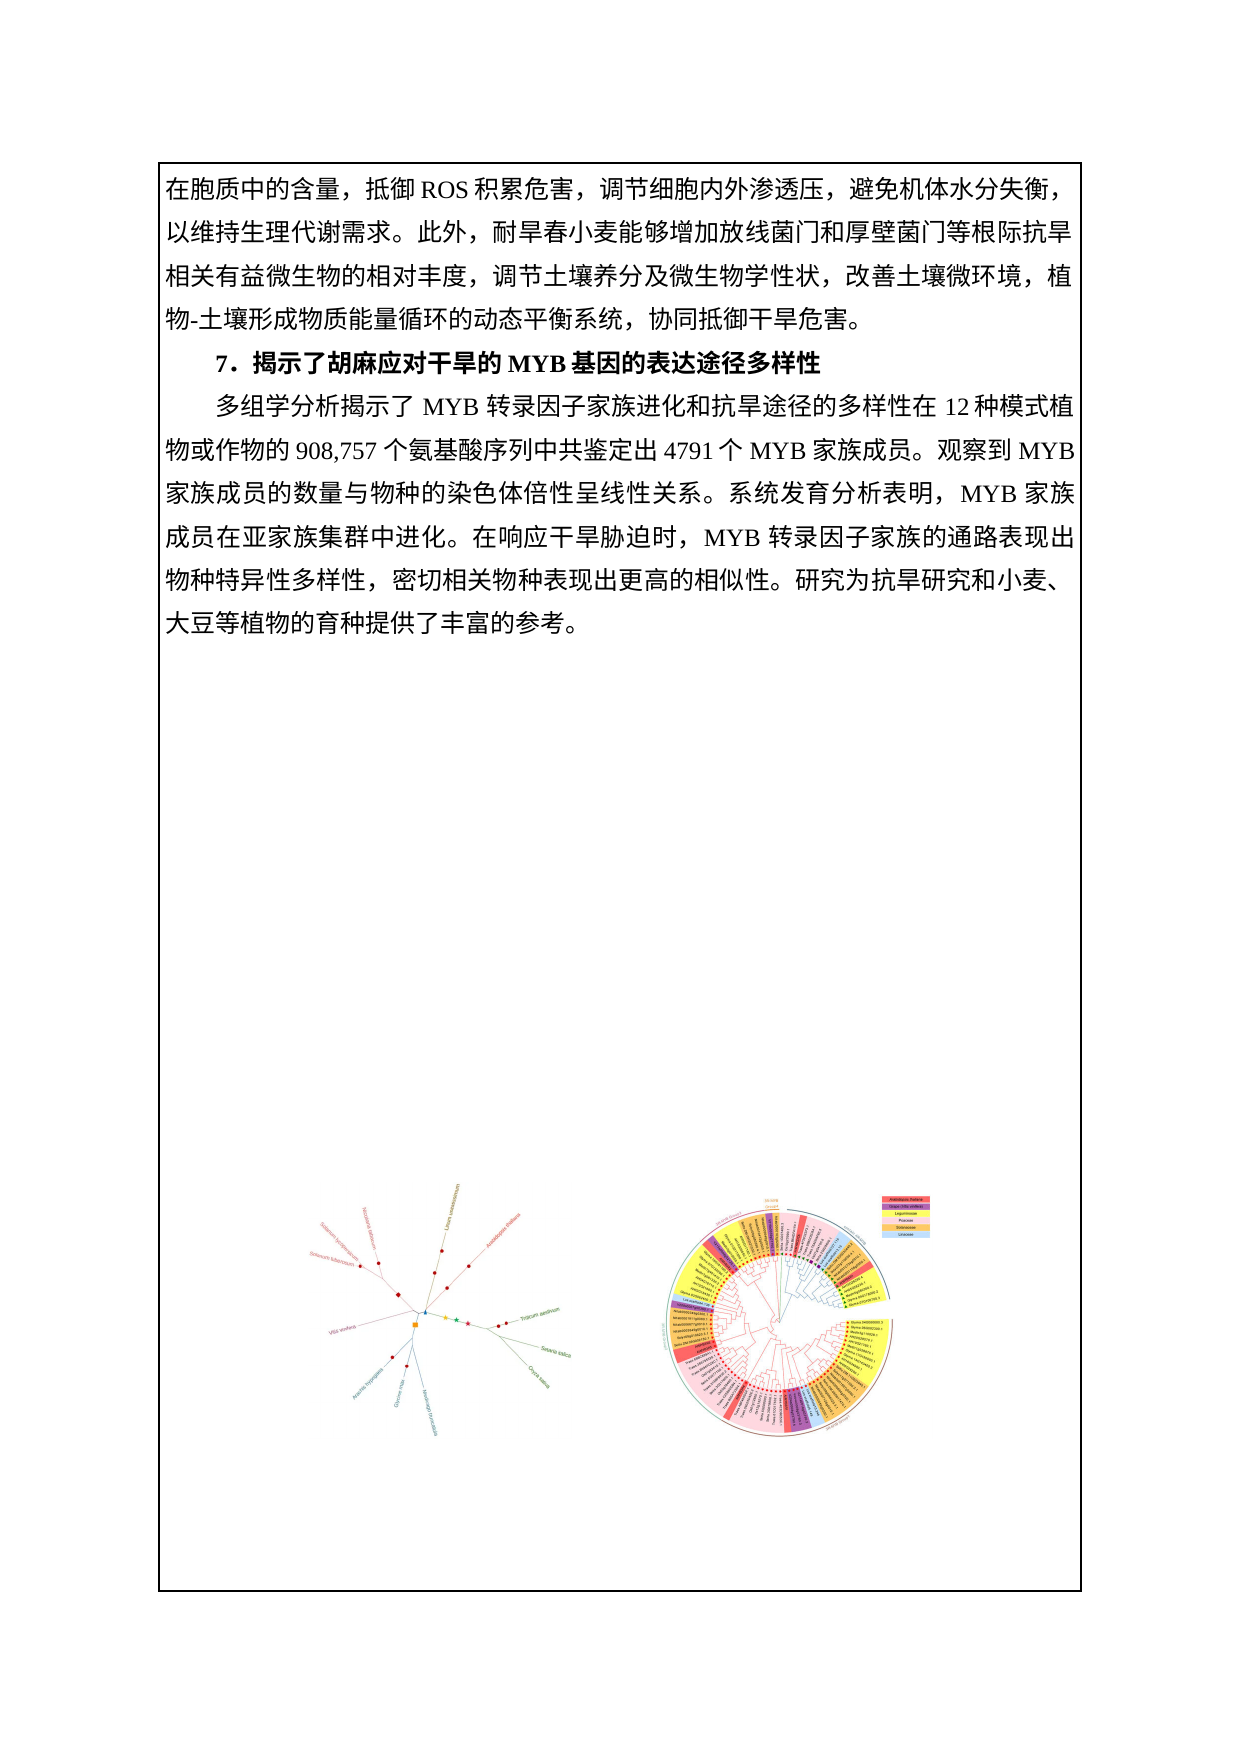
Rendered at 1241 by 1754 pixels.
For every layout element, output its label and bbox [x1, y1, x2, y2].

picture [659, 1194, 933, 1439]
table_header [160, 164, 1080, 1590]
picture [307, 1182, 572, 1439]
